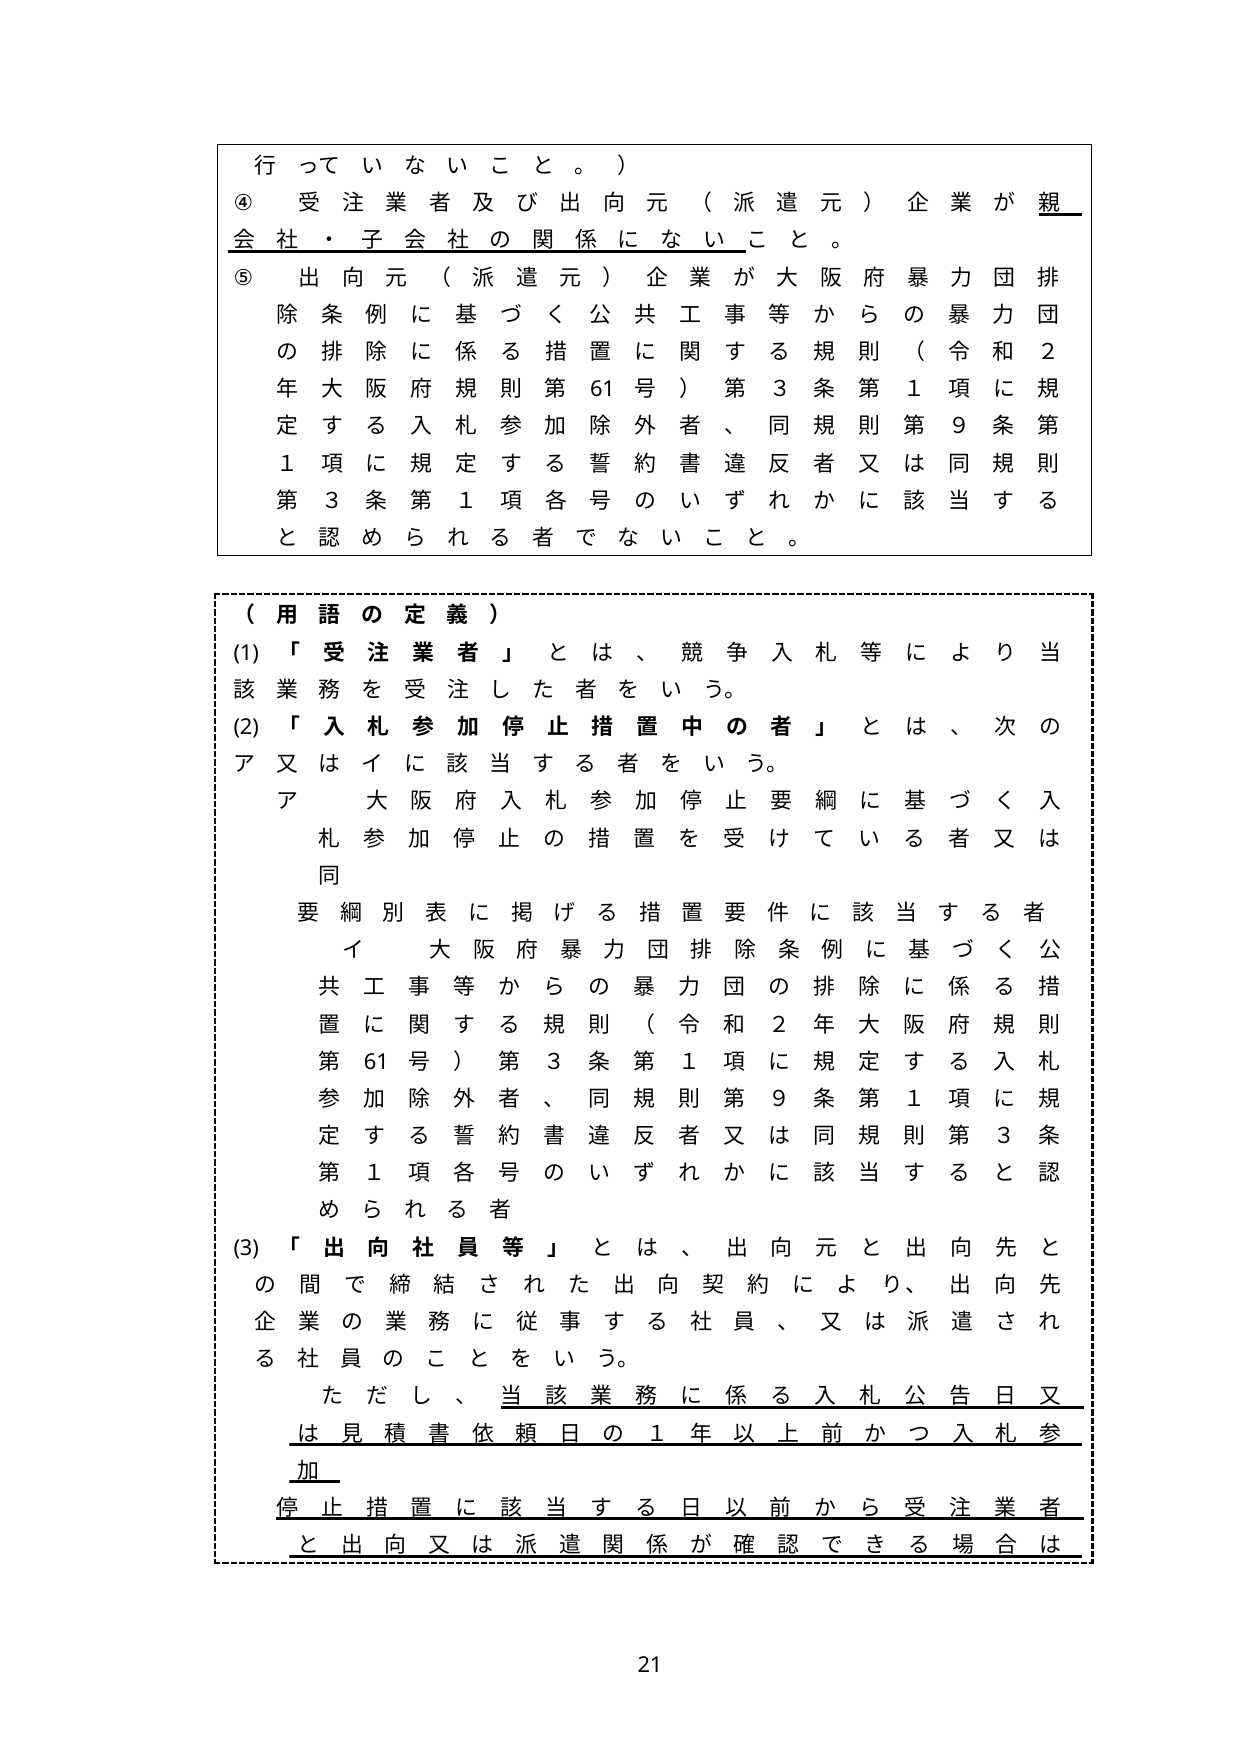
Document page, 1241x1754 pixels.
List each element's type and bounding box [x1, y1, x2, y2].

table_header [218, 145, 1091, 554]
table_header [215, 593, 1092, 1562]
